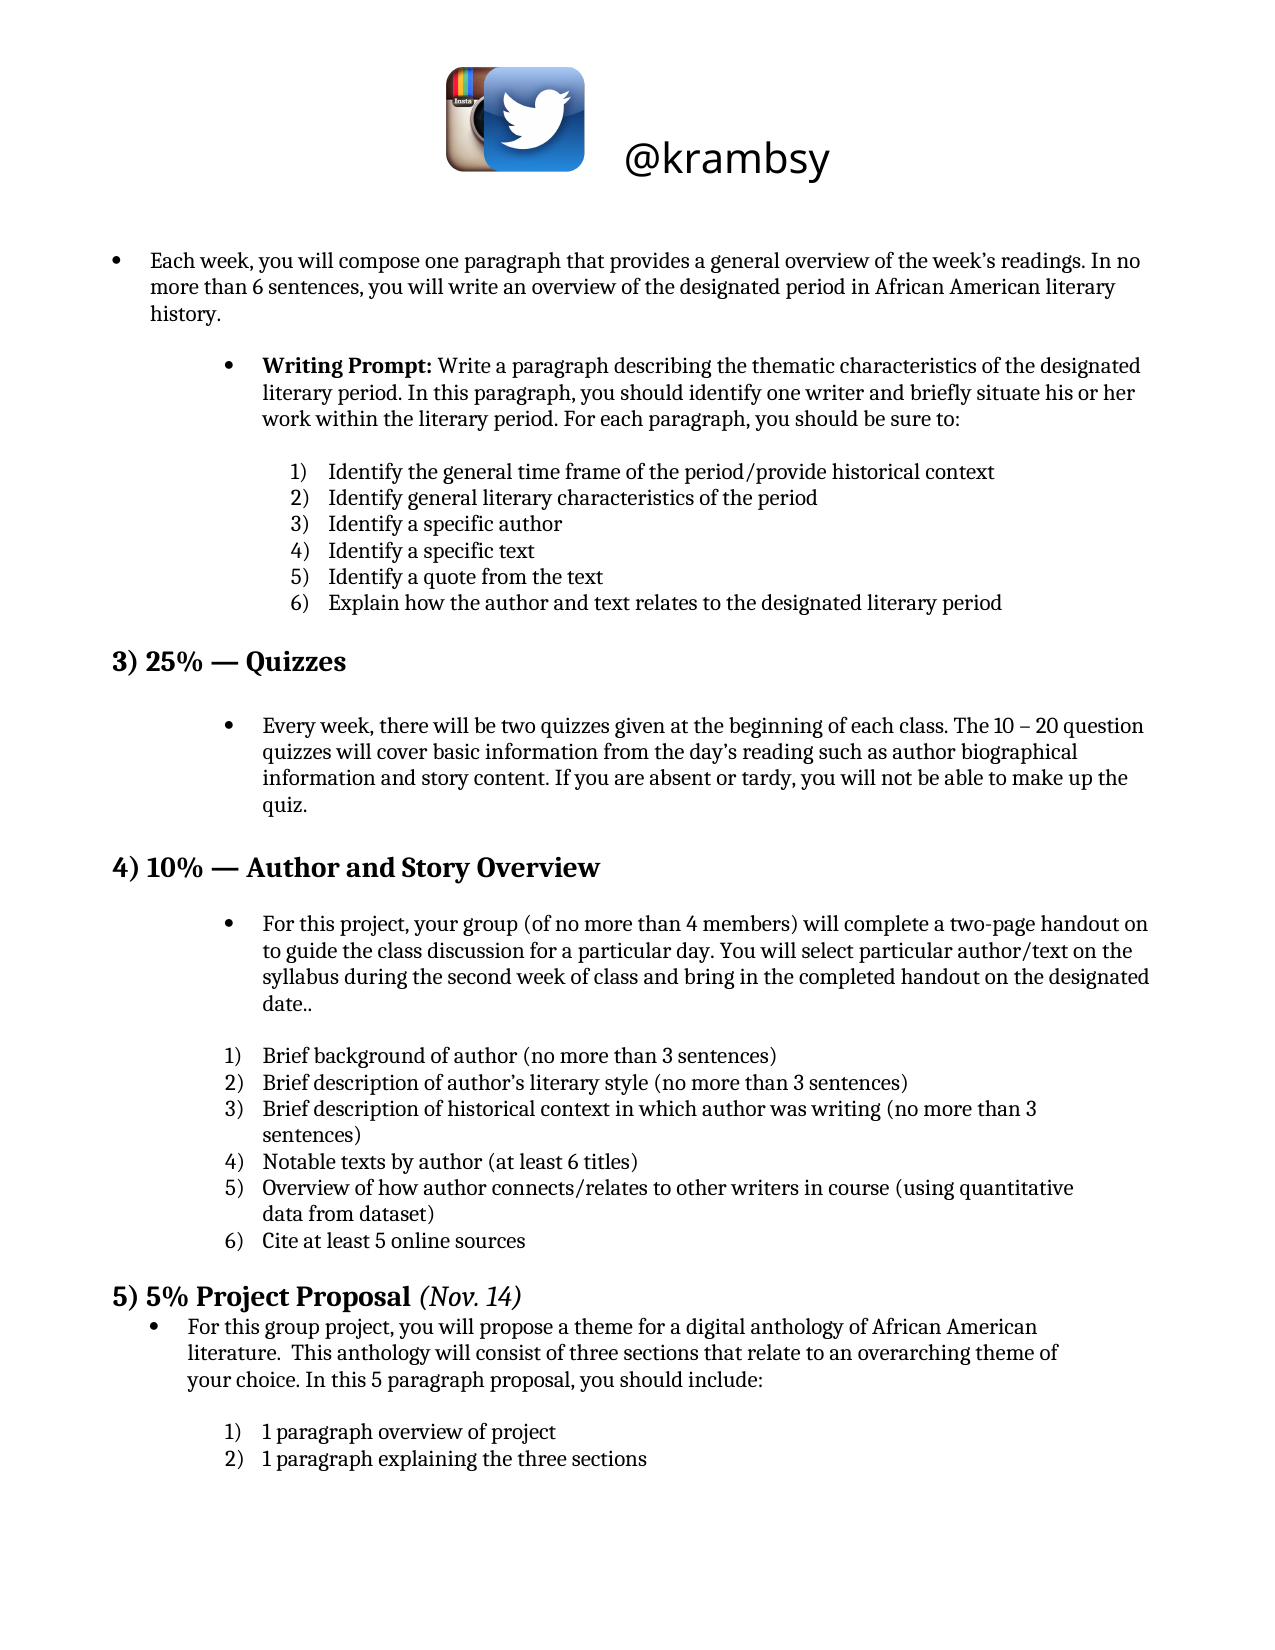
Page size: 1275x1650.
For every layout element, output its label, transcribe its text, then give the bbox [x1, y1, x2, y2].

list For this group project, you will propose a theme for a digital anthology of African American literature. This anthology will consist of three sections that relate to an overarching theme of your choice. In this 5 paragraph proposal, you should include: [150, 1314, 1087, 1393]
list 1 paragraph overview of project [225, 1419, 1087, 1446]
list Brief description of author’s literary style (no more than 3 sentences) [225, 1069, 1087, 1096]
picture [445, 65, 587, 174]
list 1 paragraph explaining the three sections [225, 1446, 1087, 1472]
list Each week, you will compose one paragraph that provides a general overview of the week’s readings. In no more than 6 sentences, you will write an overview of the designated period in African American literary history. [112, 248, 1162, 327]
list Identify the general time frame of the period/provide historical context [291, 458, 1087, 485]
list Cite at least 5 online sources [225, 1227, 1087, 1254]
list For this project, your group (of no more than 4 members) will complete a two-page handout on to guide the class discussion for a particular day. You will select particular author/text on the syllabus during the second week of class and bring in the completed handout on the designated date.. [225, 911, 1162, 1017]
list Every week, there will be two quizzes given at the beginning of each class. The 10 – 20 question quizzes will cover basic information from the day’s reading such as author biographical information and story content. If you are absent or tardy, you will not be able to make up the quiz. [225, 712, 1162, 818]
list Identify a quote from the text [291, 564, 1087, 590]
text 4) 10% — Author and Story Overview [112, 851, 1087, 885]
list Brief description of historical context in which author was writing (no more than 3 sentences) [225, 1096, 1087, 1148]
list Explain how the author and text relates to the designated literary period [291, 590, 1087, 617]
list Overview of how author connects/relates to other writers in course (using quantitative data from dataset) [225, 1175, 1087, 1227]
text 3) 25% — Quizzes [112, 645, 1087, 679]
list Identify a specific author [291, 511, 1087, 537]
list Identify general literary characteristics of the period [291, 485, 1087, 511]
list Notable texts by author (at least 6 titles) [225, 1148, 1087, 1175]
text 5) 5% Project Proposal (Nov. 14) [112, 1280, 1087, 1314]
list Writing Prompt: Write a paragraph describing the thematic characteristics of the designated literary period. In this paragraph, you should identify one writer and briefly situate his or her work within the literary period. For each paragraph, you should be sure to: [225, 353, 1162, 432]
list Brief background of author (no more than 3 sentences) [225, 1043, 1087, 1069]
list Identify a specific text [291, 537, 1087, 564]
